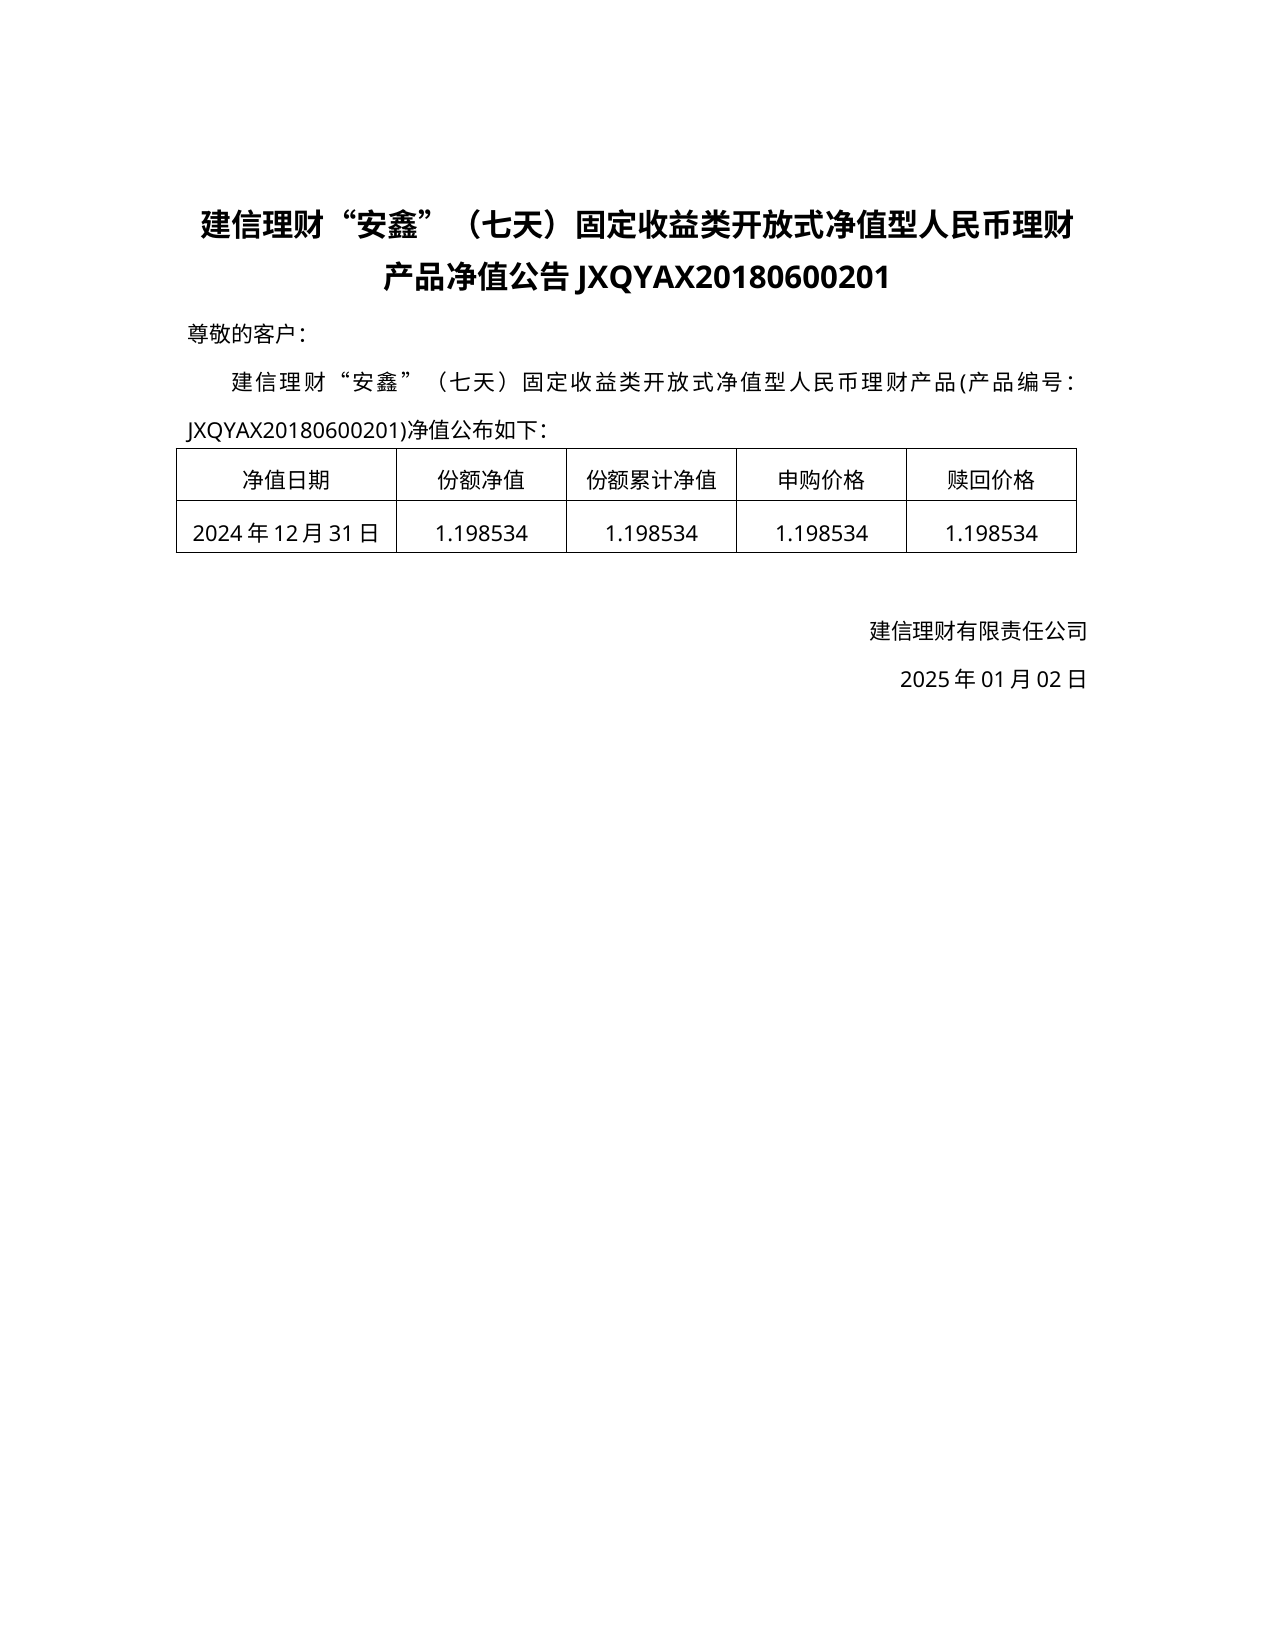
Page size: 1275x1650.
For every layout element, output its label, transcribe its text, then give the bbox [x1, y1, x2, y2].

text 2025年01月02日 [187, 649, 1087, 697]
text 建信理财“安鑫”（七天）固定收益类开放式净值型人民币理财产品(产品编号：JXQYAX20180600201)净值公布如下： [187, 352, 1087, 448]
table_header 份额净值 [397, 449, 566, 500]
table_header 份额累计净值 [567, 449, 736, 500]
table_cell 1.198534 [397, 501, 566, 552]
table_cell 1.198534 [737, 501, 906, 552]
text 尊敬的客户： [187, 304, 1087, 352]
table_cell 2024年12月31日 [177, 501, 396, 552]
table_header 申购价格 [737, 449, 906, 500]
table_cell 1.198534 [567, 501, 736, 552]
subtitle 建信理财“安鑫”（七天）固定收益类开放式净值型人民币理财产品净值公告JXQYAX20180600201 [187, 200, 1087, 297]
table_cell 1.198534 [907, 501, 1076, 552]
text 建信理财有限责任公司 [187, 601, 1087, 649]
table_header 净值日期 [177, 449, 396, 500]
table_header 赎回价格 [907, 449, 1076, 500]
